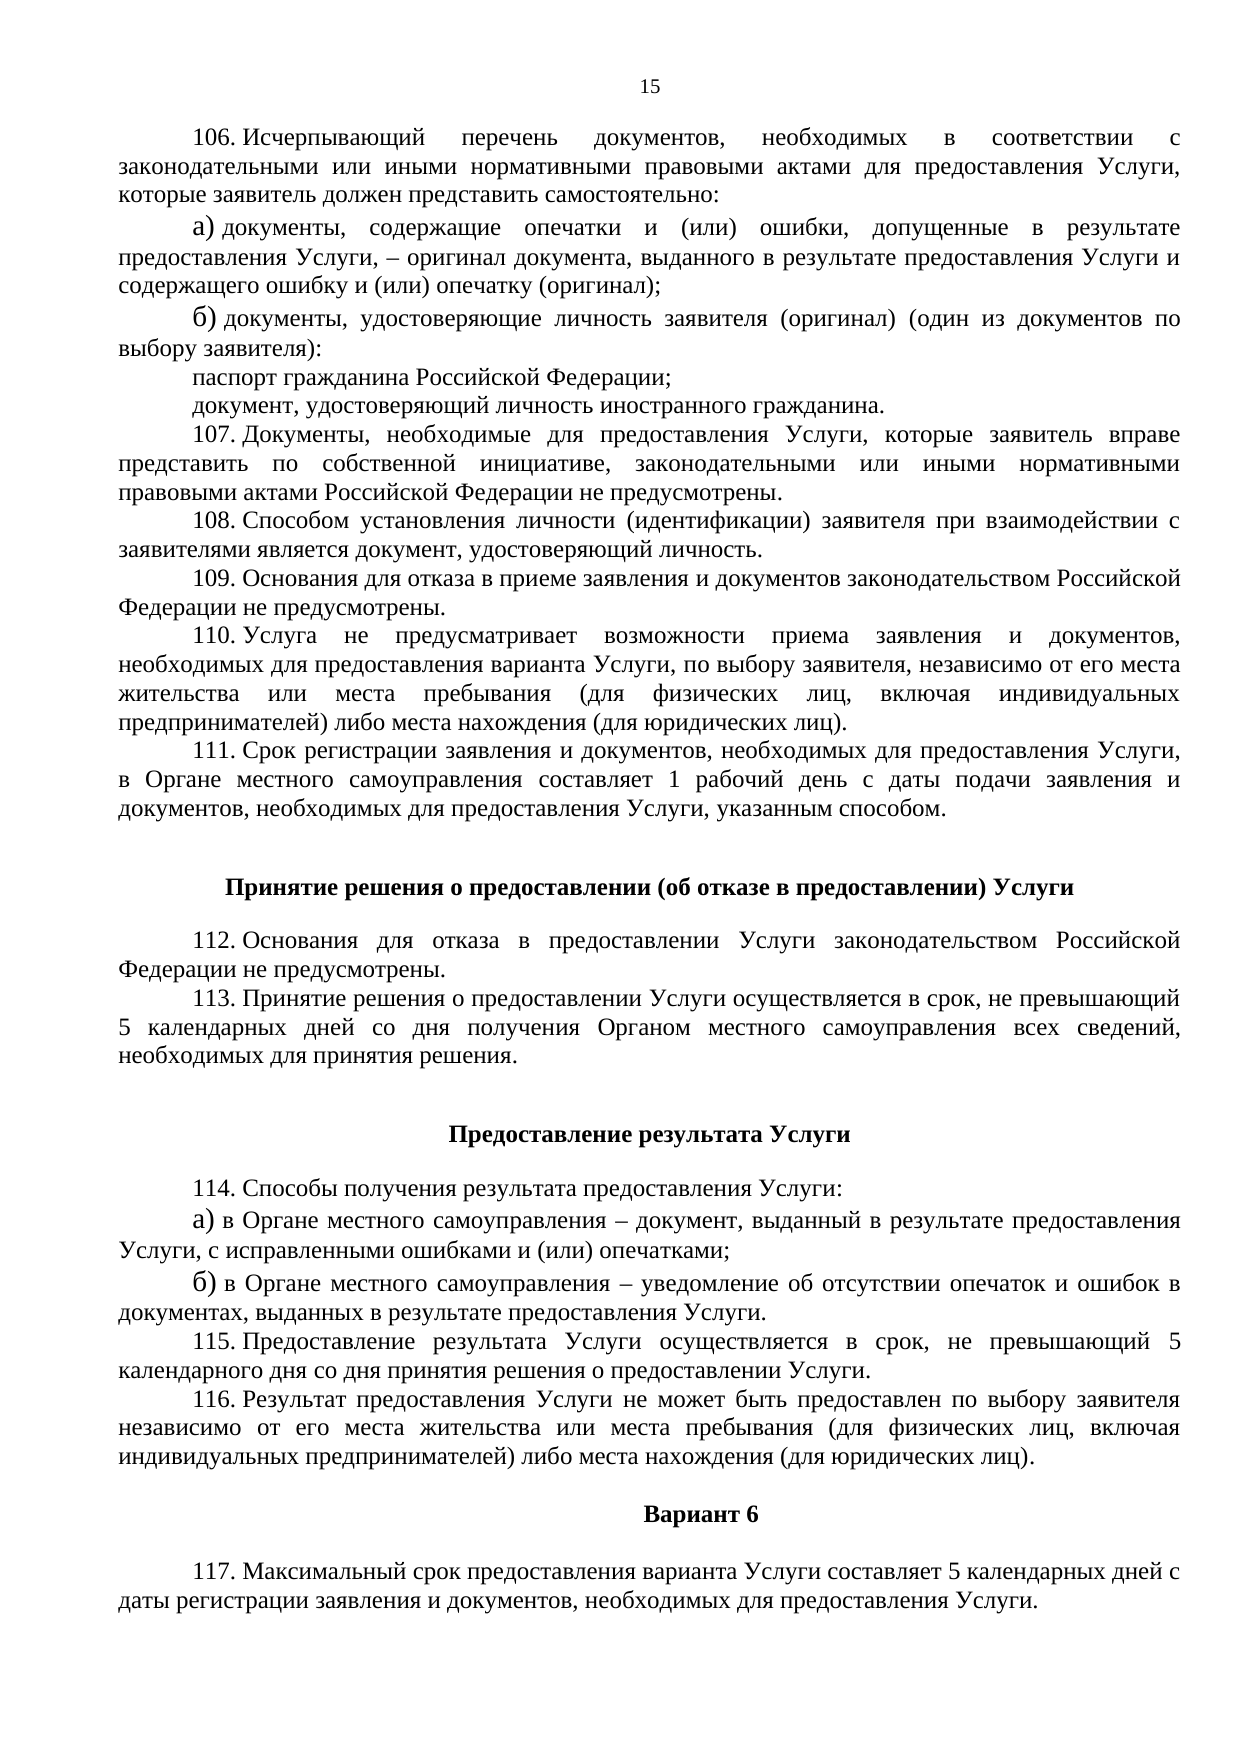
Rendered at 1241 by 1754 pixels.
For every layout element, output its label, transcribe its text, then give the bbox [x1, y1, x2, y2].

list документы, удостоверяющие личность заявителя (оригинал) (один из документов по выбору заявителя): [118, 299, 1181, 362]
list Принятие решения о предоставлении Услуги осуществляется в срок, не превышающий 5 календарных дней со дня получения Органом местного самоуправления всех сведений, необходимых для принятия решения. [118, 983, 1181, 1069]
list Основания для отказа в приеме заявления и документов законодательством Российской Федерации не предусмотрены. [118, 563, 1181, 620]
list Срок регистрации заявления и документов, необходимых для предоставления Услуги, в Органе местного самоуправления составляет 1 рабочий день с даты подачи заявления и документов, необходимых для предоставления Услуги, указанным способом. [118, 735, 1181, 822]
text Предоставление результата Услуги [118, 1119, 1181, 1148]
list в Органе местного самоуправления – документ, выданный в результате предоставления Услуги, с исправленными ошибками и (или) опечатками; [118, 1202, 1181, 1264]
list Максимальный срок предоставления варианта Услуги составляет 5 календарных дней с даты регистрации заявления и документов, необходимых для предоставления Услуги. [118, 1556, 1181, 1614]
list в Органе местного самоуправления – уведомление об отсутствии опечаток и ошибок в документах, выданных в результате предоставления Услуги. [118, 1264, 1181, 1326]
list Способы получения результата предоставления Услуги: [118, 1173, 1181, 1202]
list Основания для отказа в предоставлении Услуги законодательством Российской Федерации не предусмотрены. [118, 925, 1181, 983]
text документ, удостоверяющий личность иностранного гражданина. [118, 390, 1181, 419]
list Документы, необходимые для предоставления Услуги, которые заявитель вправе представить по собственной инициативе, законодательными или иными нормативными правовыми актами Российской Федерации не предусмотрены. [118, 419, 1181, 505]
list Исчерпывающий перечень документов, необходимых в соответствии с законодательными или иными нормативными правовыми актами для предоставления Услуги, которые заявитель должен представить самостоятельно: [118, 122, 1181, 208]
list Услуга не предусматривает возможности приема заявления и документов, необходимых для предоставления варианта Услуги, по выбору заявителя, независимо от его места жительства или места пребывания (для физических лиц, включая индивидуальных предпринимателей) либо места нахождения (для юридических лиц). [118, 620, 1181, 735]
list Предоставление результата Услуги осуществляется в срок, не превышающий 5 календарного дня со дня принятия решения о предоставлении Услуги. [118, 1326, 1181, 1384]
list документы, содержащие опечатки и (или) ошибки, допущенные в результате предоставления Услуги, – оригинал документа, выданного в результате предоставления Услуги и содержащего ошибку и (или) опечатку (оригинал); [118, 208, 1181, 299]
list Результат предоставления Услуги не может быть предоставлен по выбору заявителя независимо от его места жительства или места пребывания (для физических лиц, включая индивидуальных предпринимателей) либо места нахождения (для юридических лиц). [118, 1384, 1181, 1470]
text Принятие решения о предоставлении (об отказе в предоставлении) Услуги [118, 872, 1181, 900]
list Способом установления личности (идентификации) заявителя при взаимодействии с заявителями является документ, удостоверяющий личность. [118, 505, 1181, 563]
text паспорт гражданина Российской Федерации; [118, 362, 1181, 390]
